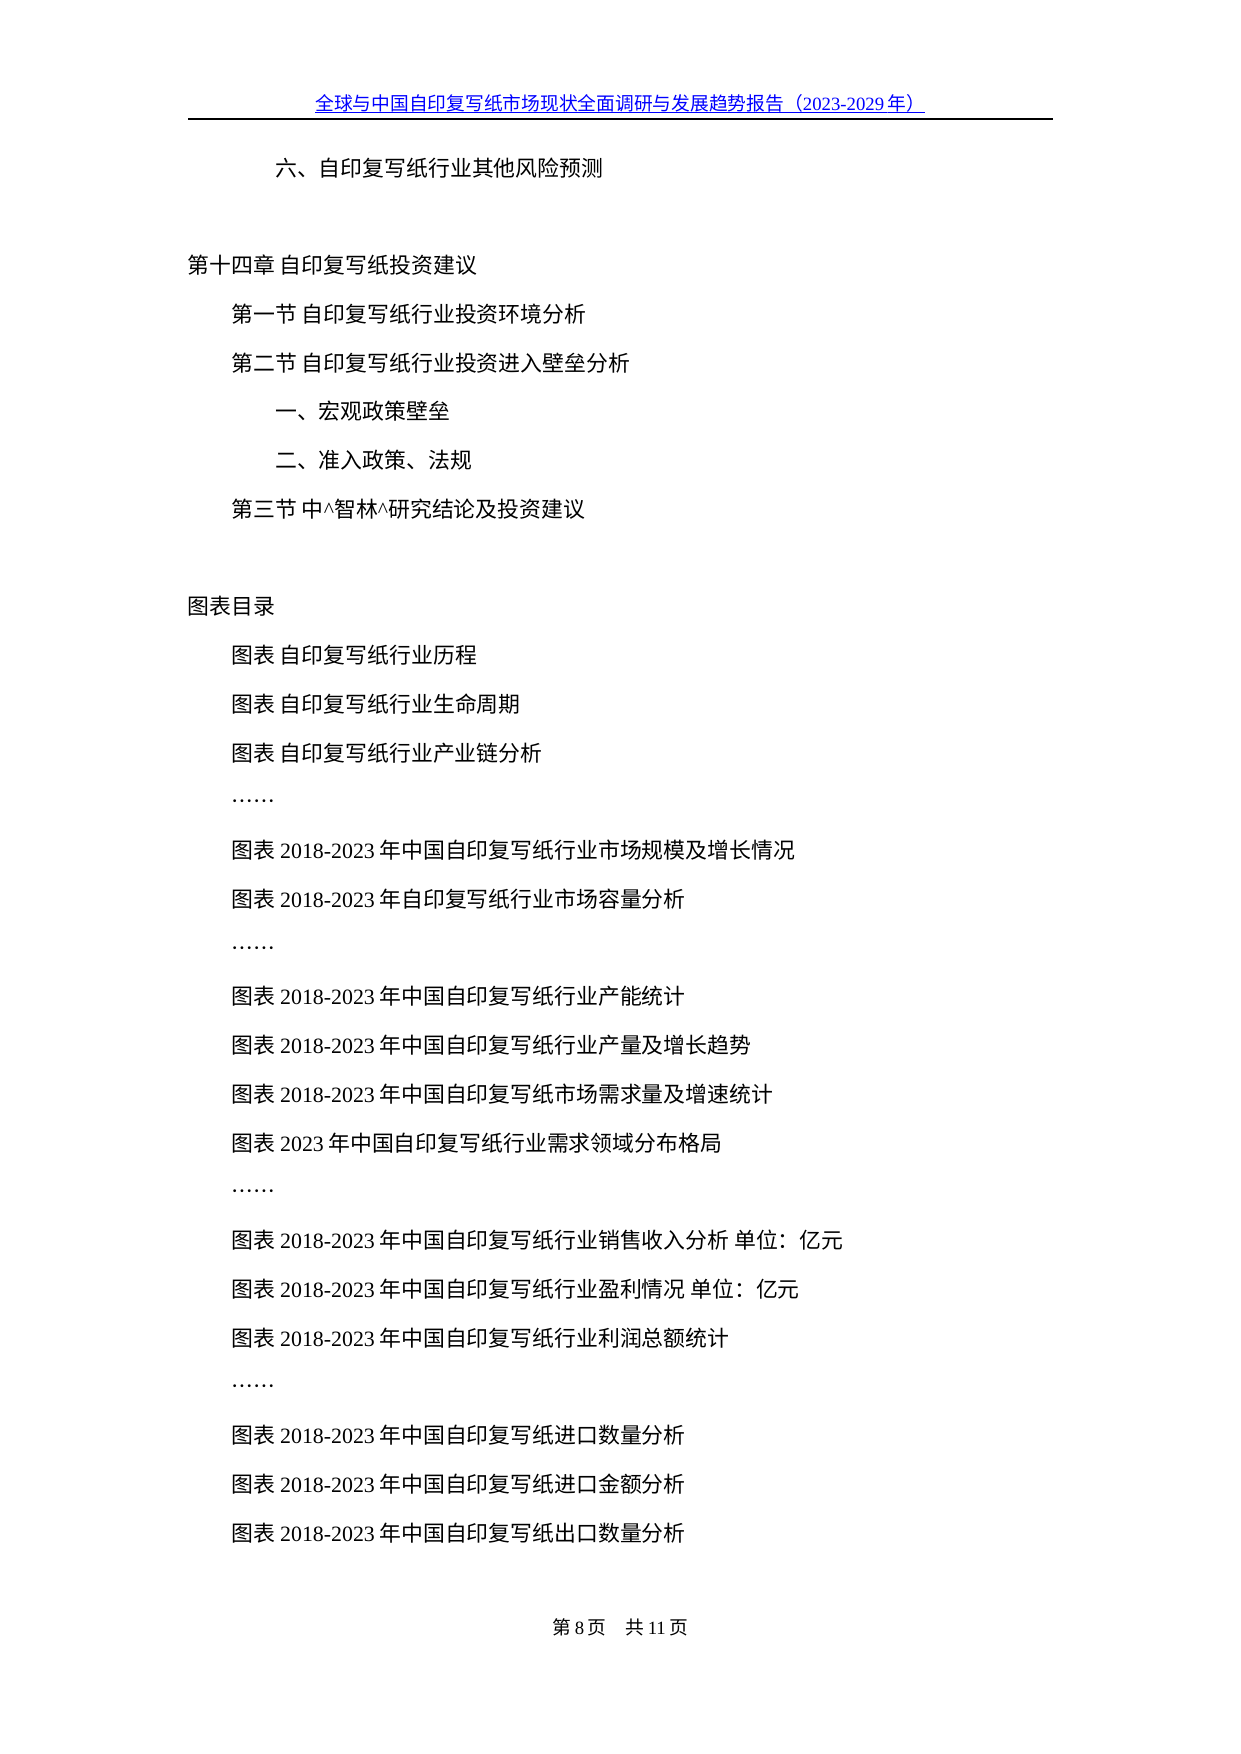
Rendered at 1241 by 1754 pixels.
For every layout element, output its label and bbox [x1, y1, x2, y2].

text [187, 150, 1053, 1548]
